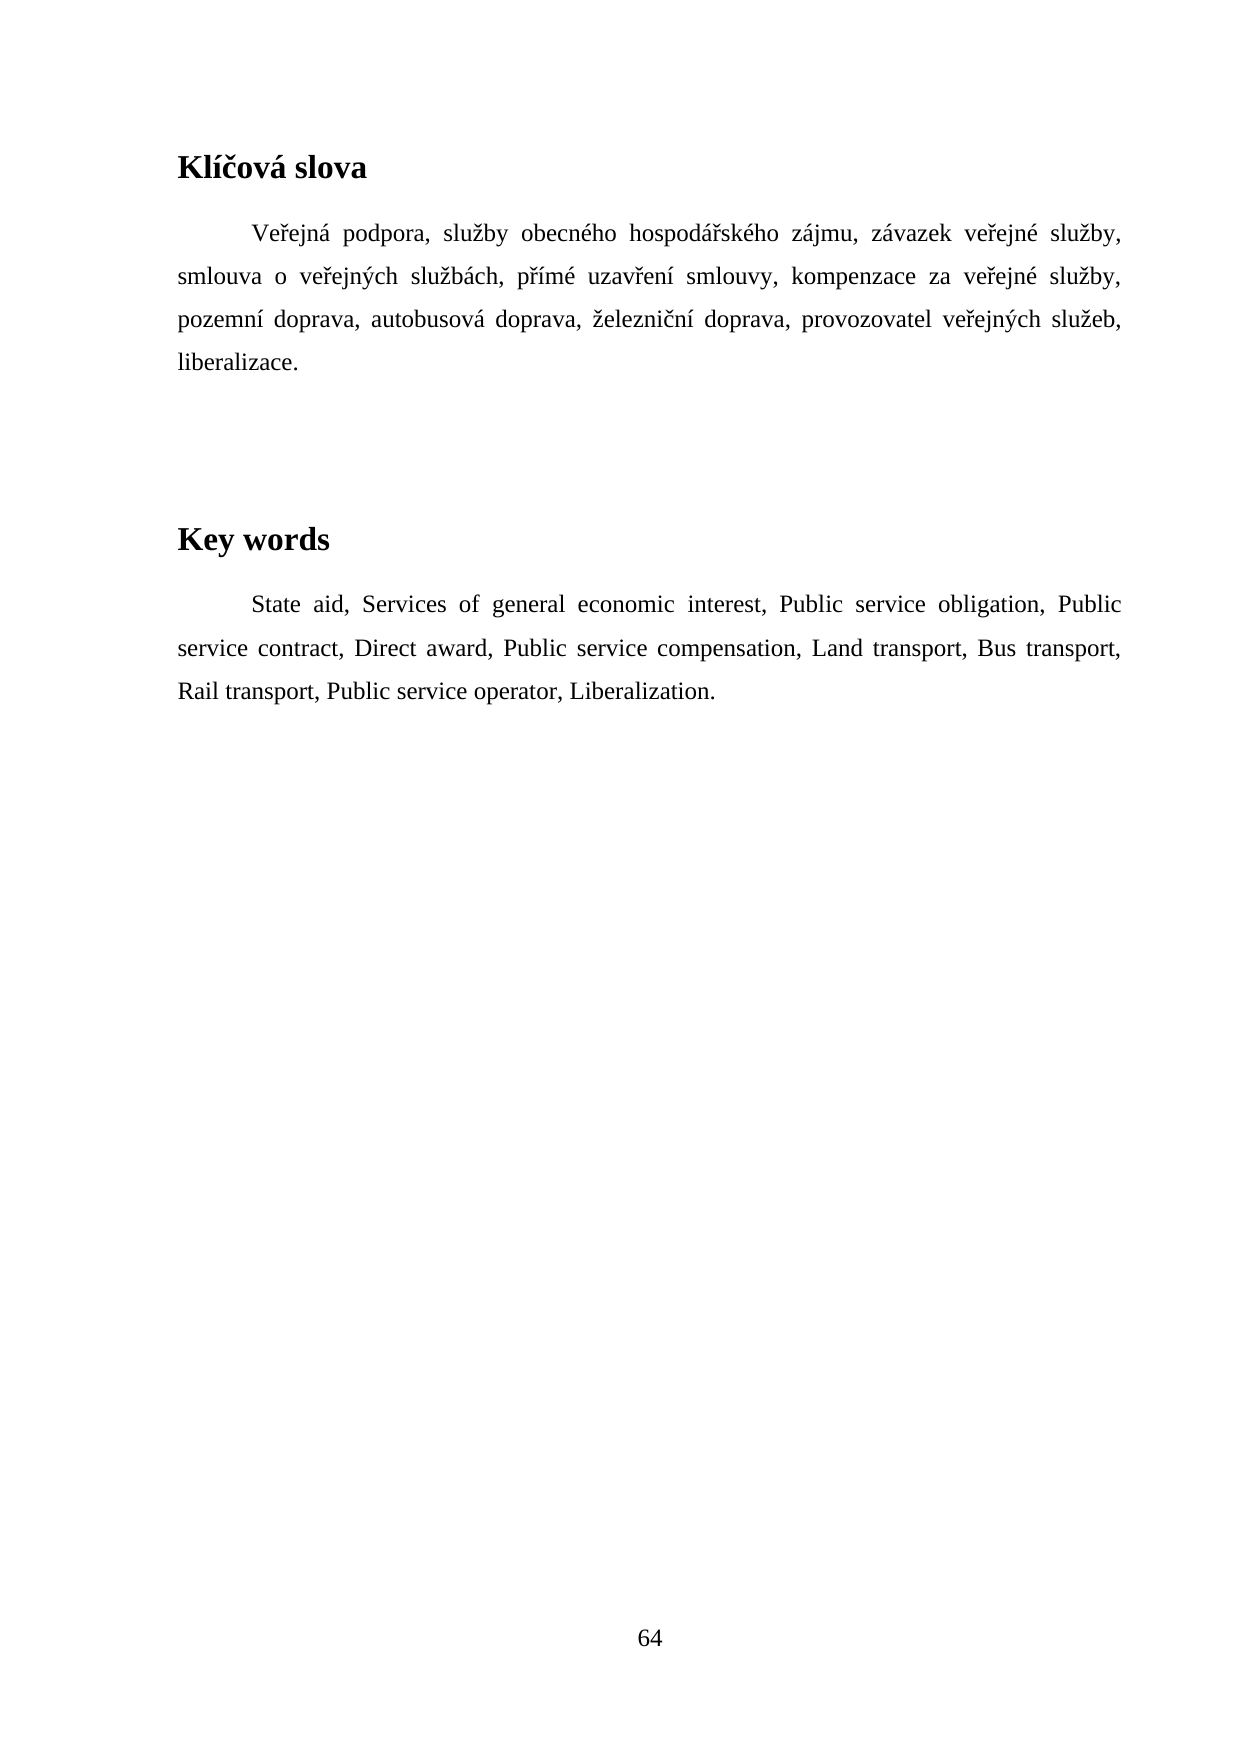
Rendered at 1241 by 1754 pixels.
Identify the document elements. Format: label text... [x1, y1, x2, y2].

text State aid, Services of general economic interest, Public service obligation, Public service contract, Direct award, Public service compensation, Land transport, Bus transport, Rail transport, Public service operator, Liberalization. [177, 589, 1122, 704]
text Key words [177, 519, 1122, 558]
subtitle Klíčová slova [177, 148, 1122, 186]
text Veřejná podpora, služby obecného hospodářského zájmu, závazek veřejné služby, smlouva o veřejných službách, přímé uzavření smlouvy, kompenzace za veřejné služby, pozemní doprava, autobusová doprava, železniční doprava, provozovatel veřejných služeb, liberalizace. [177, 218, 1122, 376]
